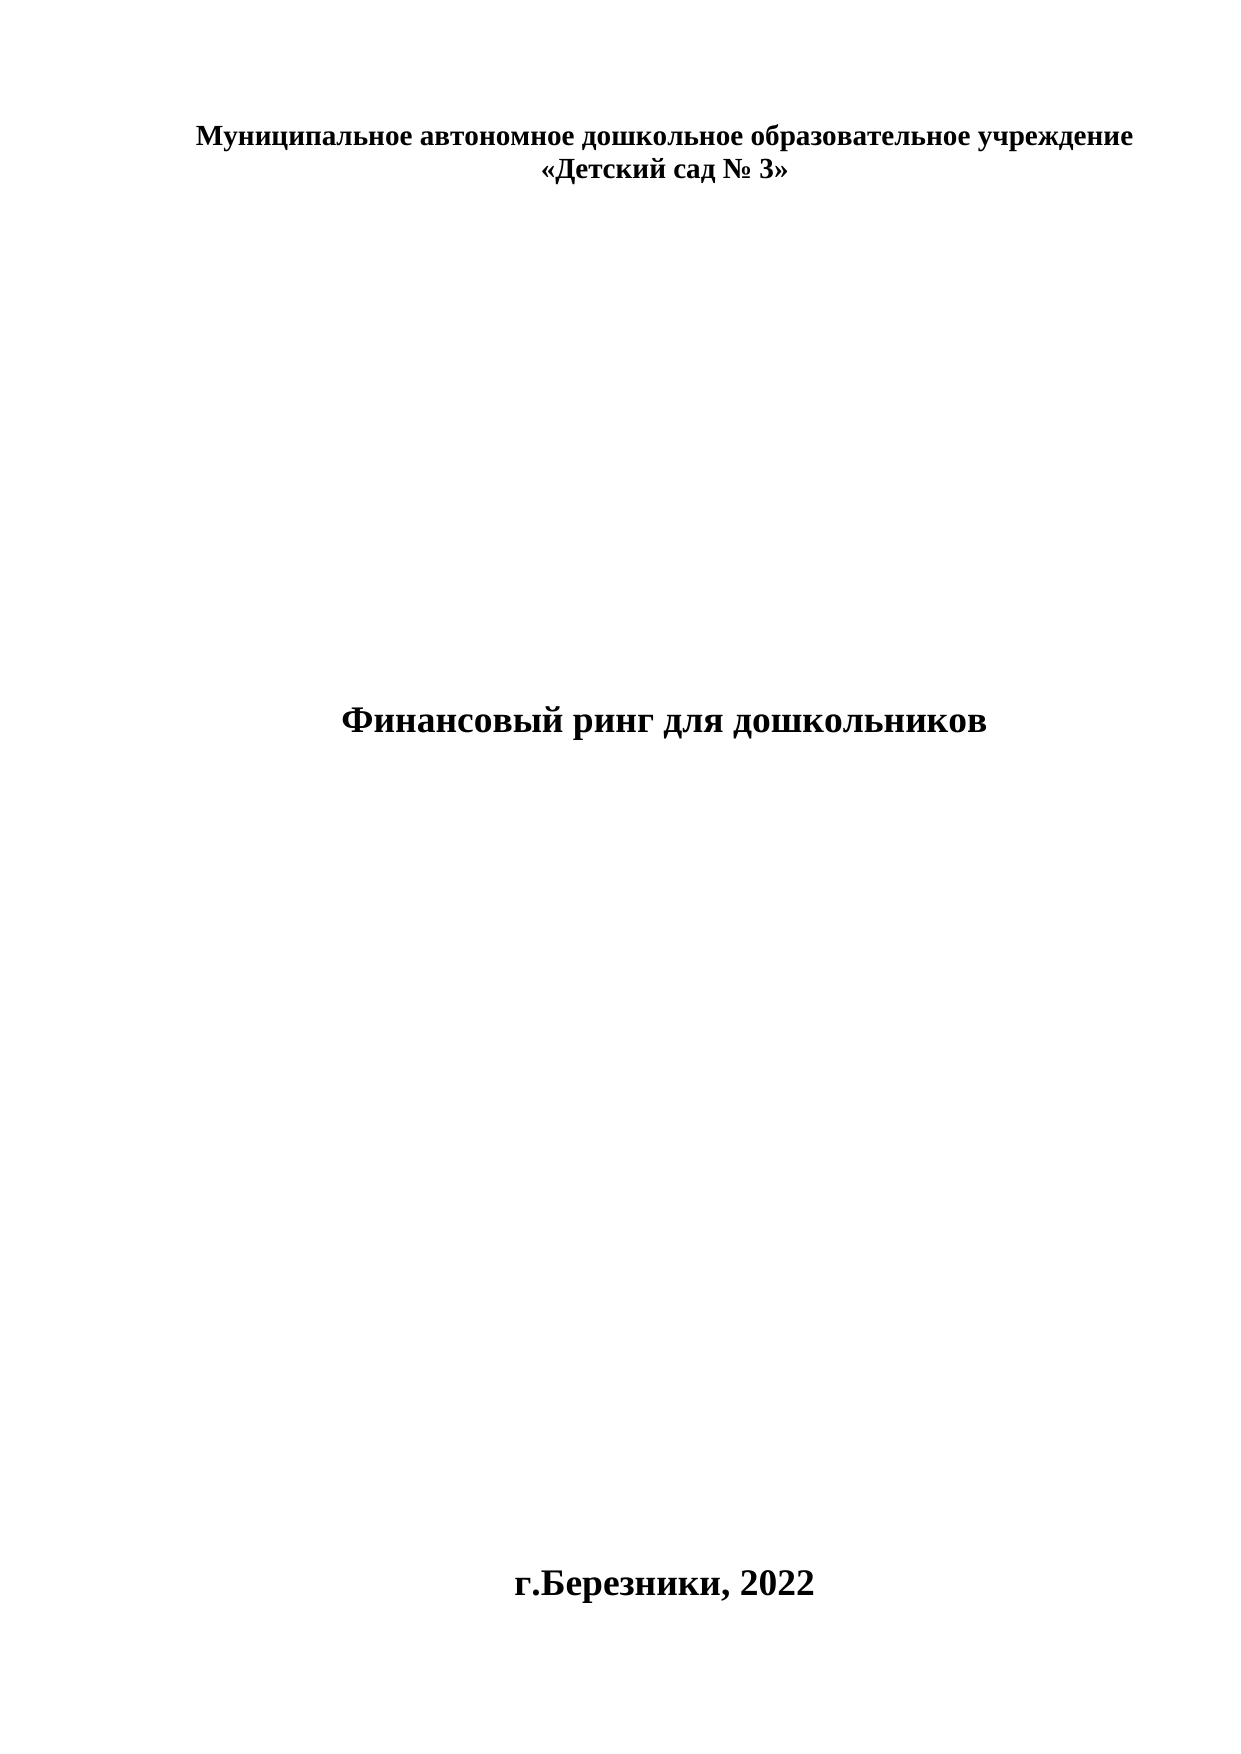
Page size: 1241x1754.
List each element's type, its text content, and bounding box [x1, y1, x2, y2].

text Муниципальное автономное дошкольное образовательное учреждение «Детский сад № 3» [177, 118, 1152, 185]
text г.Березники, 2022 [177, 1560, 1152, 1603]
text Финансовый ринг для дошкольников [177, 698, 1152, 741]
